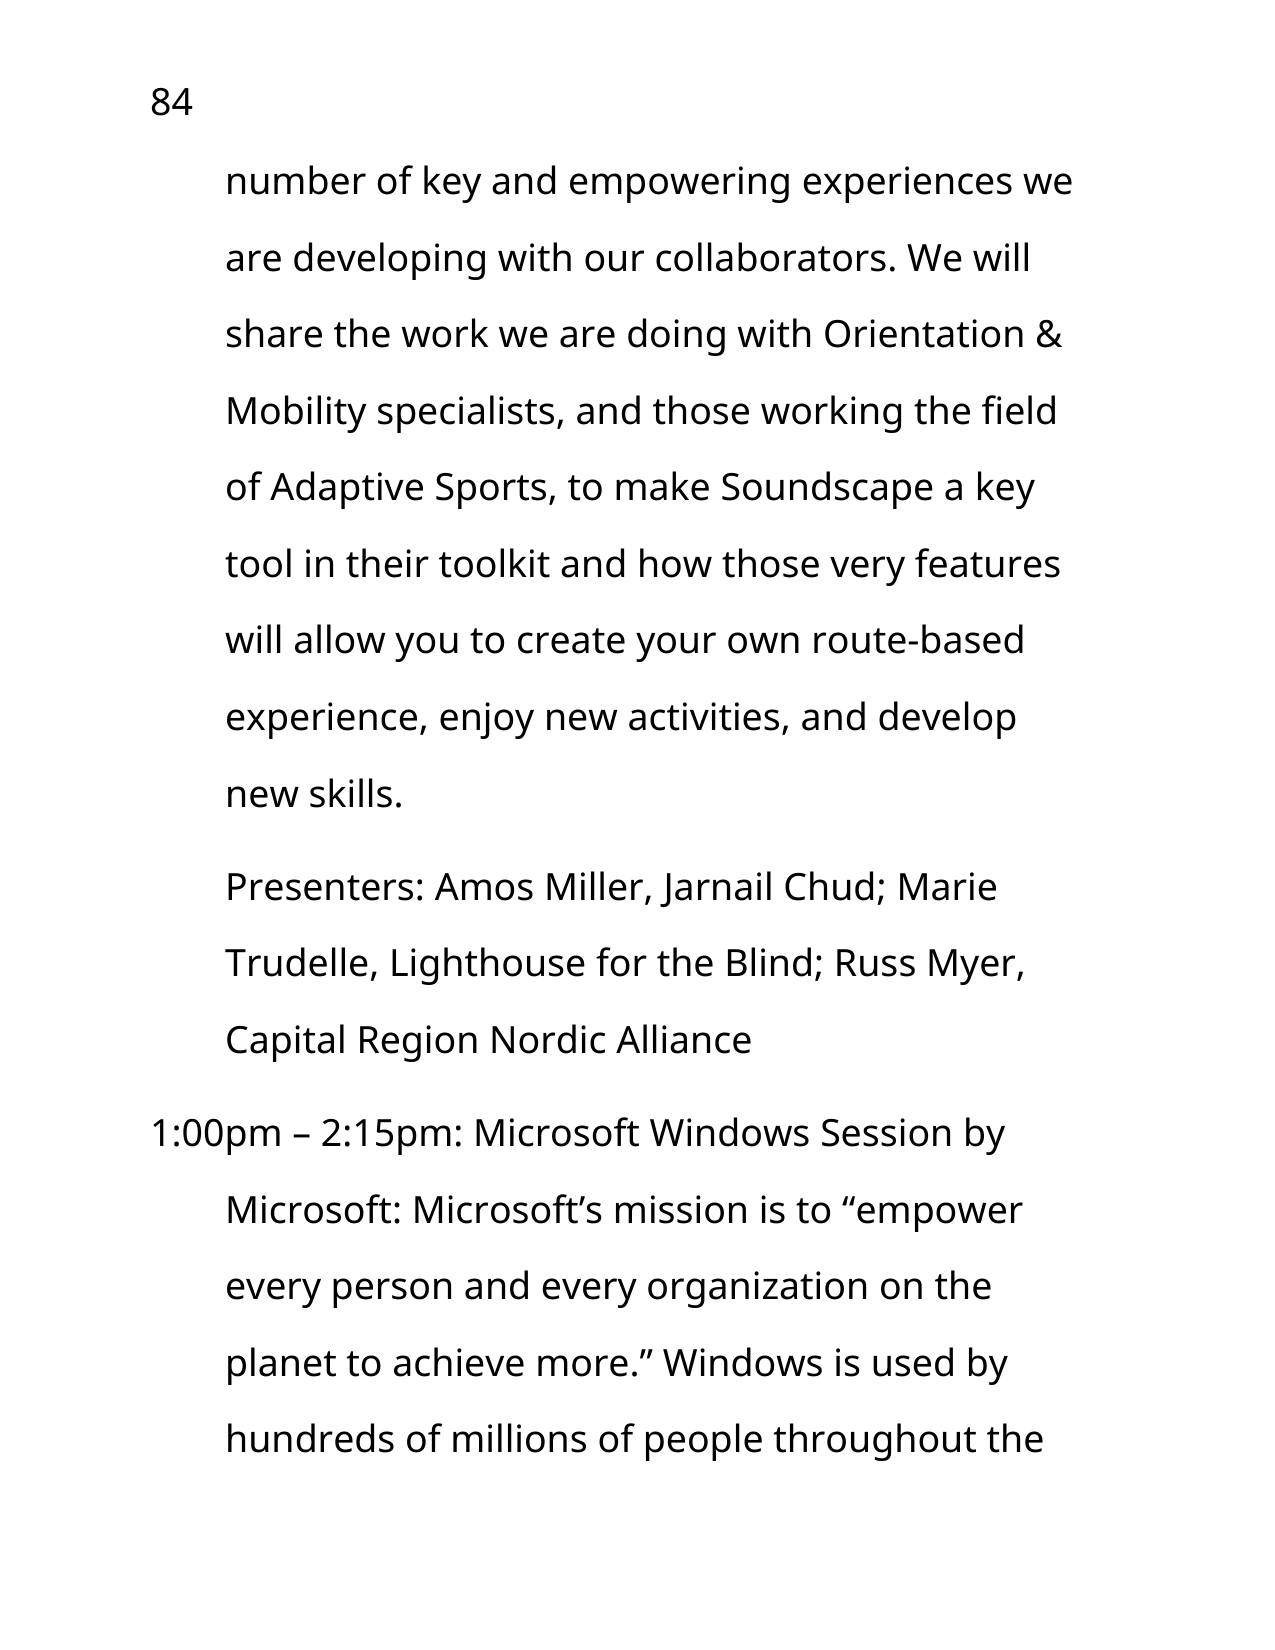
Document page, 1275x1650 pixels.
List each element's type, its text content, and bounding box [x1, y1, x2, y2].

text Presenters: Amos Miller, Jarnail Chud; Marie Trudelle, Lighthouse for the Blind; Russ Myer, Capital Region Nordic Alliance [225, 860, 1087, 1064]
